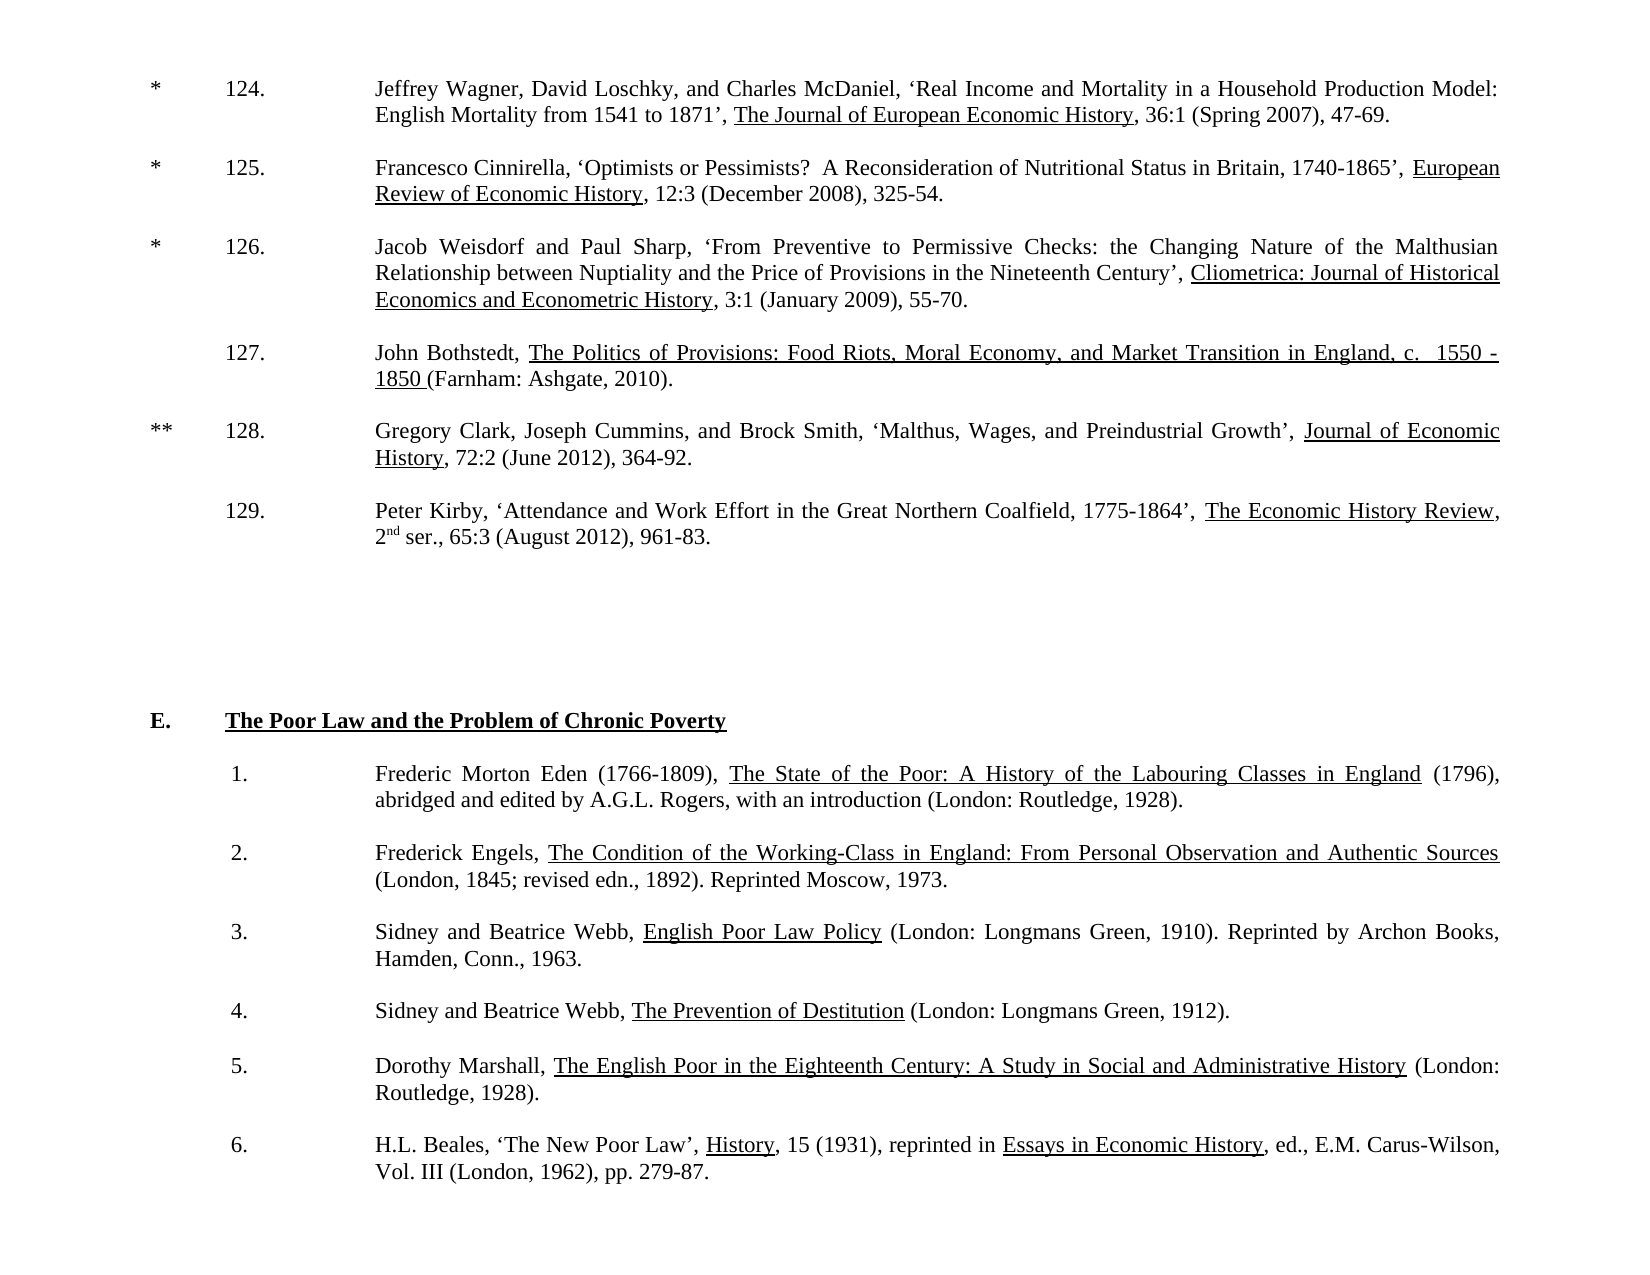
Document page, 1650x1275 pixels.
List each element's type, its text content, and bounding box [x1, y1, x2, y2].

text 127. John Bothstedt, The Politics of Provisions: Food Riots, Moral Economy, and Market Transition in England, c. 1550 - 1850 (Farnham: Ashgate, 2010). [225, 338, 1500, 391]
text 129. Peter Kirby, ‘Attendance and Work Effort in the Great Northern Coalfield, 1775-1864’, The Economic History Review, 2nd ser., 65:3 (August 2012), 961-83. [225, 497, 1500, 549]
text 1. Frederic Morton Eden (1766-1809), The State of the Poor: A History of the Labouring Classes in England (1796), abridged and edited by A.G.L. Rogers, with an introduction (London: Routledge, 1928). [225, 760, 1500, 813]
text 6. H.L. Beales, ‘The New Poor Law’, History, 15 (1931), reprinted in Essays in Economic History, ed., E.M. Carus-Wilson, Vol. III (London, 1962), pp. 279-87. [225, 1132, 1500, 1184]
text ** 128. Gregory Clark, Joseph Cummins, and Brock Smith, ‘Malthus, Wages, and Preindustrial Growth’, Journal of Economic History, 72:2 (June 2012), 364-92. [150, 418, 1500, 470]
text 5. Dorothy Marshall, The English Poor in the Eighteenth Century: A Study in Social and Administrative History (London: Routledge, 1928). [225, 1052, 1500, 1105]
text 3. Sidney and Beatrice Webb, English Poor Law Policy (London: Longmans Green, 1910). Reprinted by Archon Books, Hamden, Conn., 1963. [225, 918, 1500, 971]
text E. The Poor Law and the Problem of Chronic Poverty [150, 707, 1500, 734]
text * 126. Jacob Weisdorf and Paul Sharp, ‘From Preventive to Permissive Checks: the Changing Nature of the Malthusian Relationship between Nuptiality and the Price of Provisions in the Nineteenth Century’, Cliometrica: Journal of Historical Economics and Econometric History, 3:1 (January 2009), 55-70. [150, 233, 1500, 312]
text 2. Frederick Engels, The Condition of the Working-Class in England: From Personal Observation and Authentic Sources (London, 1845; revised edn., 1892). Reprinted Moscow, 1973. [225, 839, 1500, 892]
text 4. Sidney and Beatrice Webb, The Prevention of Destitution (London: Longmans Green, 1912). [225, 997, 1500, 1024]
text * 125. Francesco Cinnirella, ‘Optimists or Pessimists? A Reconsideration of Nutritional Status in Britain, 1740-1865’, European Review of Economic History, 12:3 (December 2008), 325-54. [150, 154, 1500, 207]
text * 124. Jeffrey Wagner, David Loschky, and Charles McDaniel, ‘Real Income and Mortality in a Household Production Model: English Mortality from 1541 to 1871’, The Journal of European Economic History, 36:1 (Spring 2007), 47-69. [150, 75, 1500, 128]
